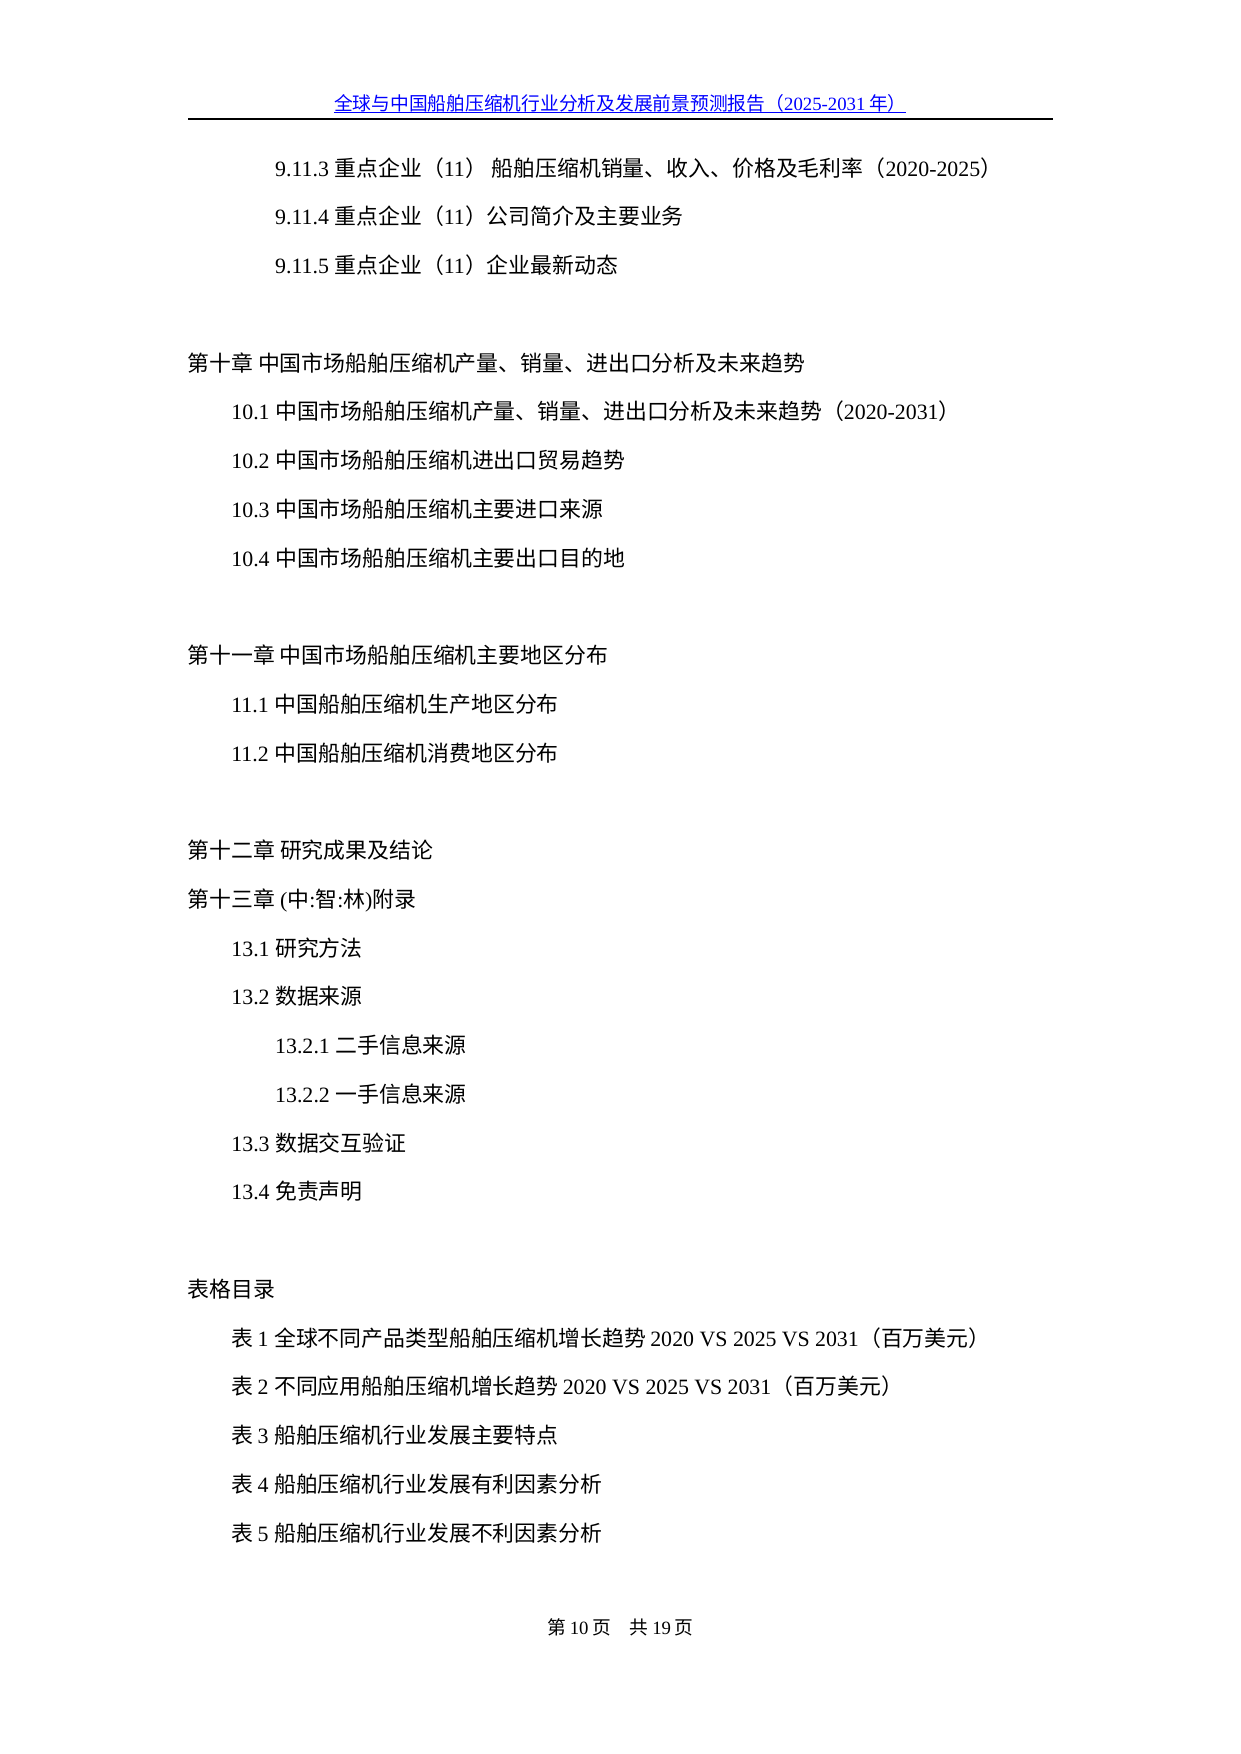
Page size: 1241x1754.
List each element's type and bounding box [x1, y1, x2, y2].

text [187, 150, 1053, 1548]
